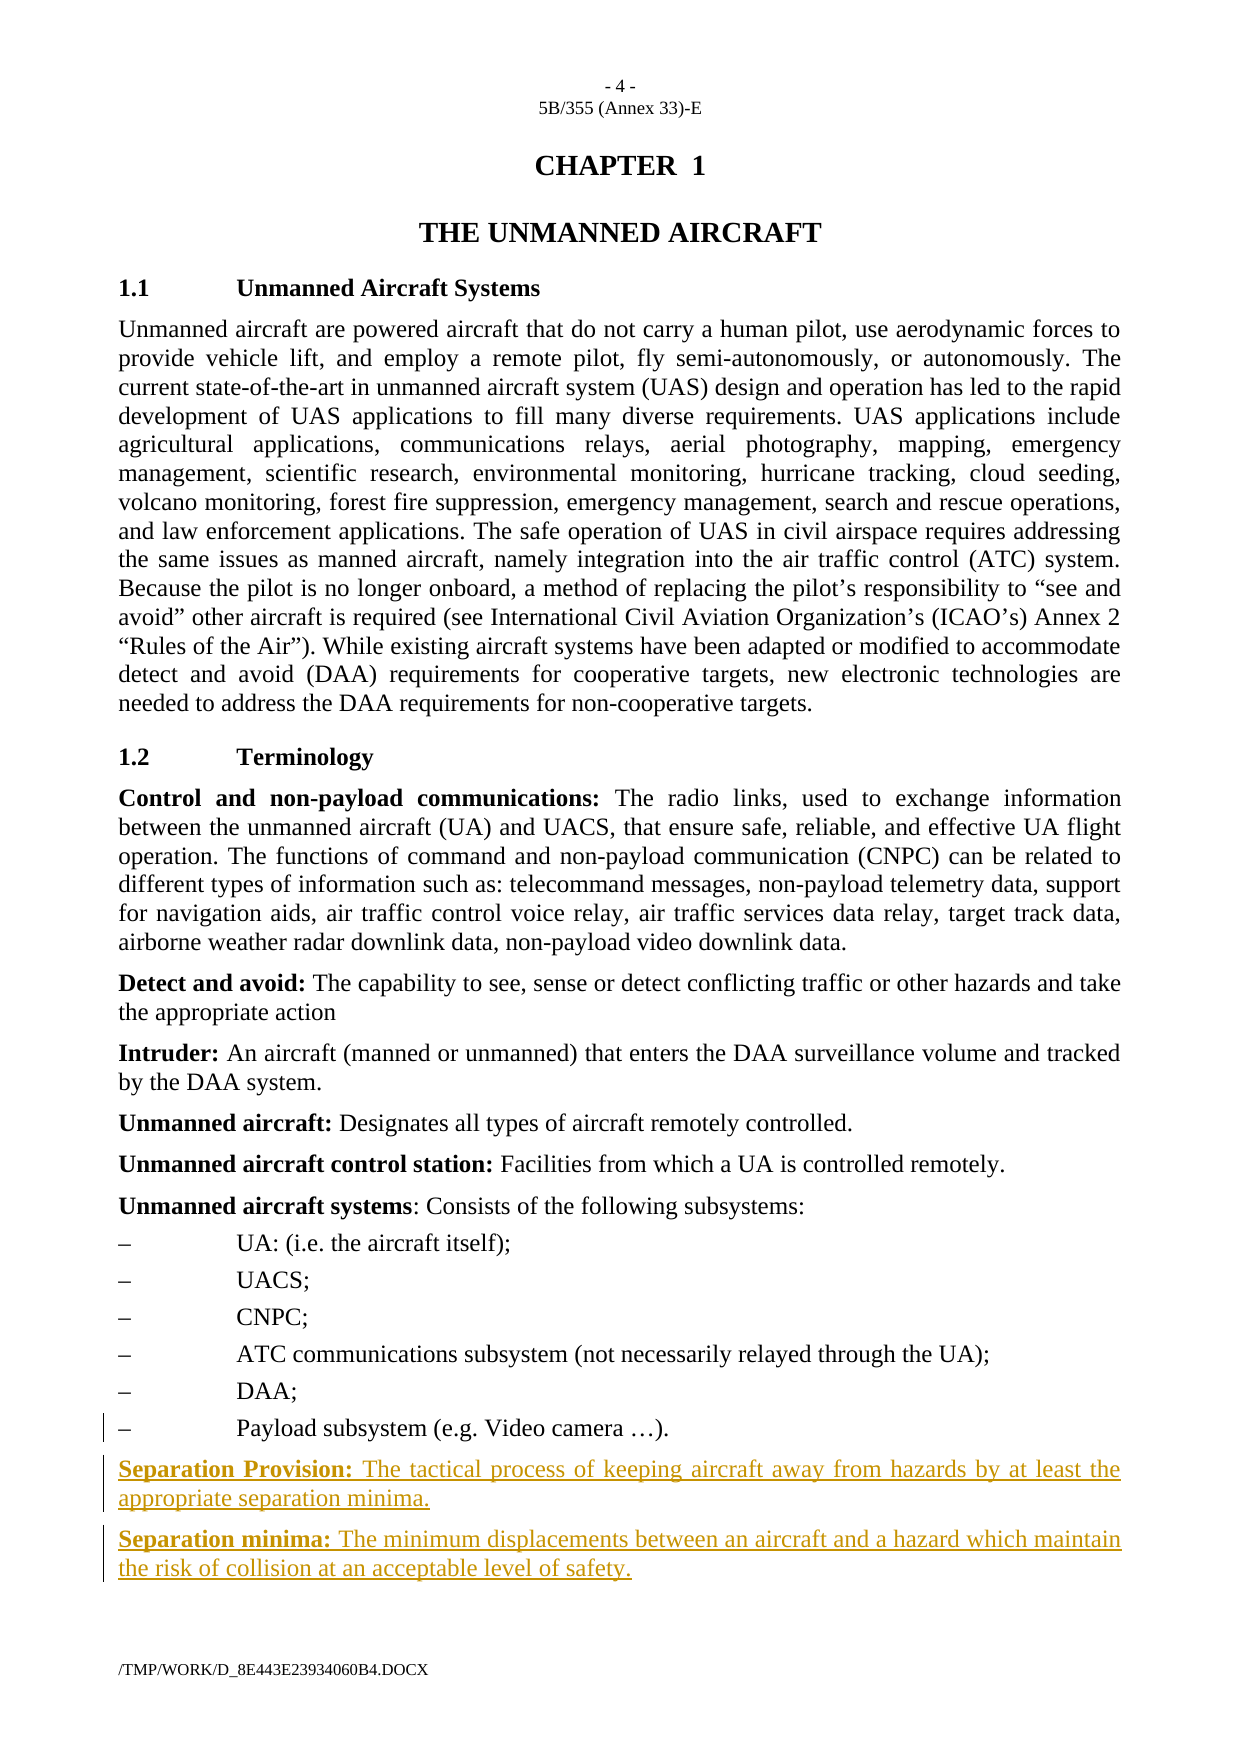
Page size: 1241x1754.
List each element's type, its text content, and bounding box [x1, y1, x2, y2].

text – CNPC; [118, 1302, 1122, 1331]
text Unmanned aircraft systems: Consists of the following subsystems: [118, 1191, 1122, 1219]
text Control and non-payload communications: The radio links, used to exchange information between the unmanned aircraft (UA) and UACS, that ensure safe, reliable, and effective UA flight operation. The functions of command and non-payload communication (CNPC) can be related to different types of information such as: telecommand messages, non-payload telemetry data, support for navigation aids, air traffic control voice relay, air traffic services data relay, target track data, airborne weather radar downlink data, non-payload video downlink data. [118, 783, 1122, 956]
text – UACS; [118, 1265, 1122, 1294]
text – ATC communications subsystem (not necessarily relayed through the UA); [118, 1339, 1122, 1368]
text Unmanned aircraft control station: Facilities from which a UA is controlled remotely. [118, 1149, 1122, 1178]
text Detect and avoid: The capability to see, sense or detect conflicting traffic or other hazards and take the appropriate action [118, 968, 1122, 1026]
text – UA: (i.e. the aircraft itself); [118, 1228, 1122, 1257]
text – Payload subsystem (e.g. Video camera …). [118, 1413, 1122, 1442]
text CHAPTER 1 THE UNMANNED AIRCRAFT [118, 148, 1122, 248]
text Unmanned aircraft are powered aircraft that do not carry a human pilot, use aerodynamic forces to provide vehicle lift, and employ a remote pilot, fly semi-autonomously, or autonomously. The current state-of-the-art in unmanned aircraft system (UAS) design and operation has led to the rapid development of UAS applications to fill many diverse requirements. UAS applications include agricultural applications, communications relays, aerial photography, mapping, emergency management, scientific research, environmental monitoring, hurricane tracking, cloud seeding, volcano monitoring, forest fire suppression, emergency management, search and rescue operations, and law enforcement applications. The safe operation of UAS in civil airspace requires addressing the same issues as manned aircraft, namely integration into the air traffic control (ATC) system. Because the pilot is no longer onboard, a method of replacing the pilot’s responsibility to “see and avoid” other aircraft is required (see International Civil Aviation Organization’s (ICAO’s) Annex 2 “Rules of the Air”). While existing aircraft systems have been adapted or modified to accommodate detect and avoid (DAA) requirements for cooperative targets, new electronic technologies are needed to address the DAA requirements for non-cooperative targets. [118, 314, 1122, 717]
subtitle 1.2 Terminology [118, 742, 1122, 771]
text – DAA; [118, 1376, 1122, 1405]
text Unmanned aircraft: Designates all types of aircraft remotely controlled. [118, 1108, 1122, 1137]
text Intruder: An aircraft (manned or unmanned) that enters the DAA surveillance volume and tracked by the DAA system. [118, 1038, 1122, 1096]
subtitle 1.1 Unmanned Aircraft Systems [118, 273, 1122, 302]
